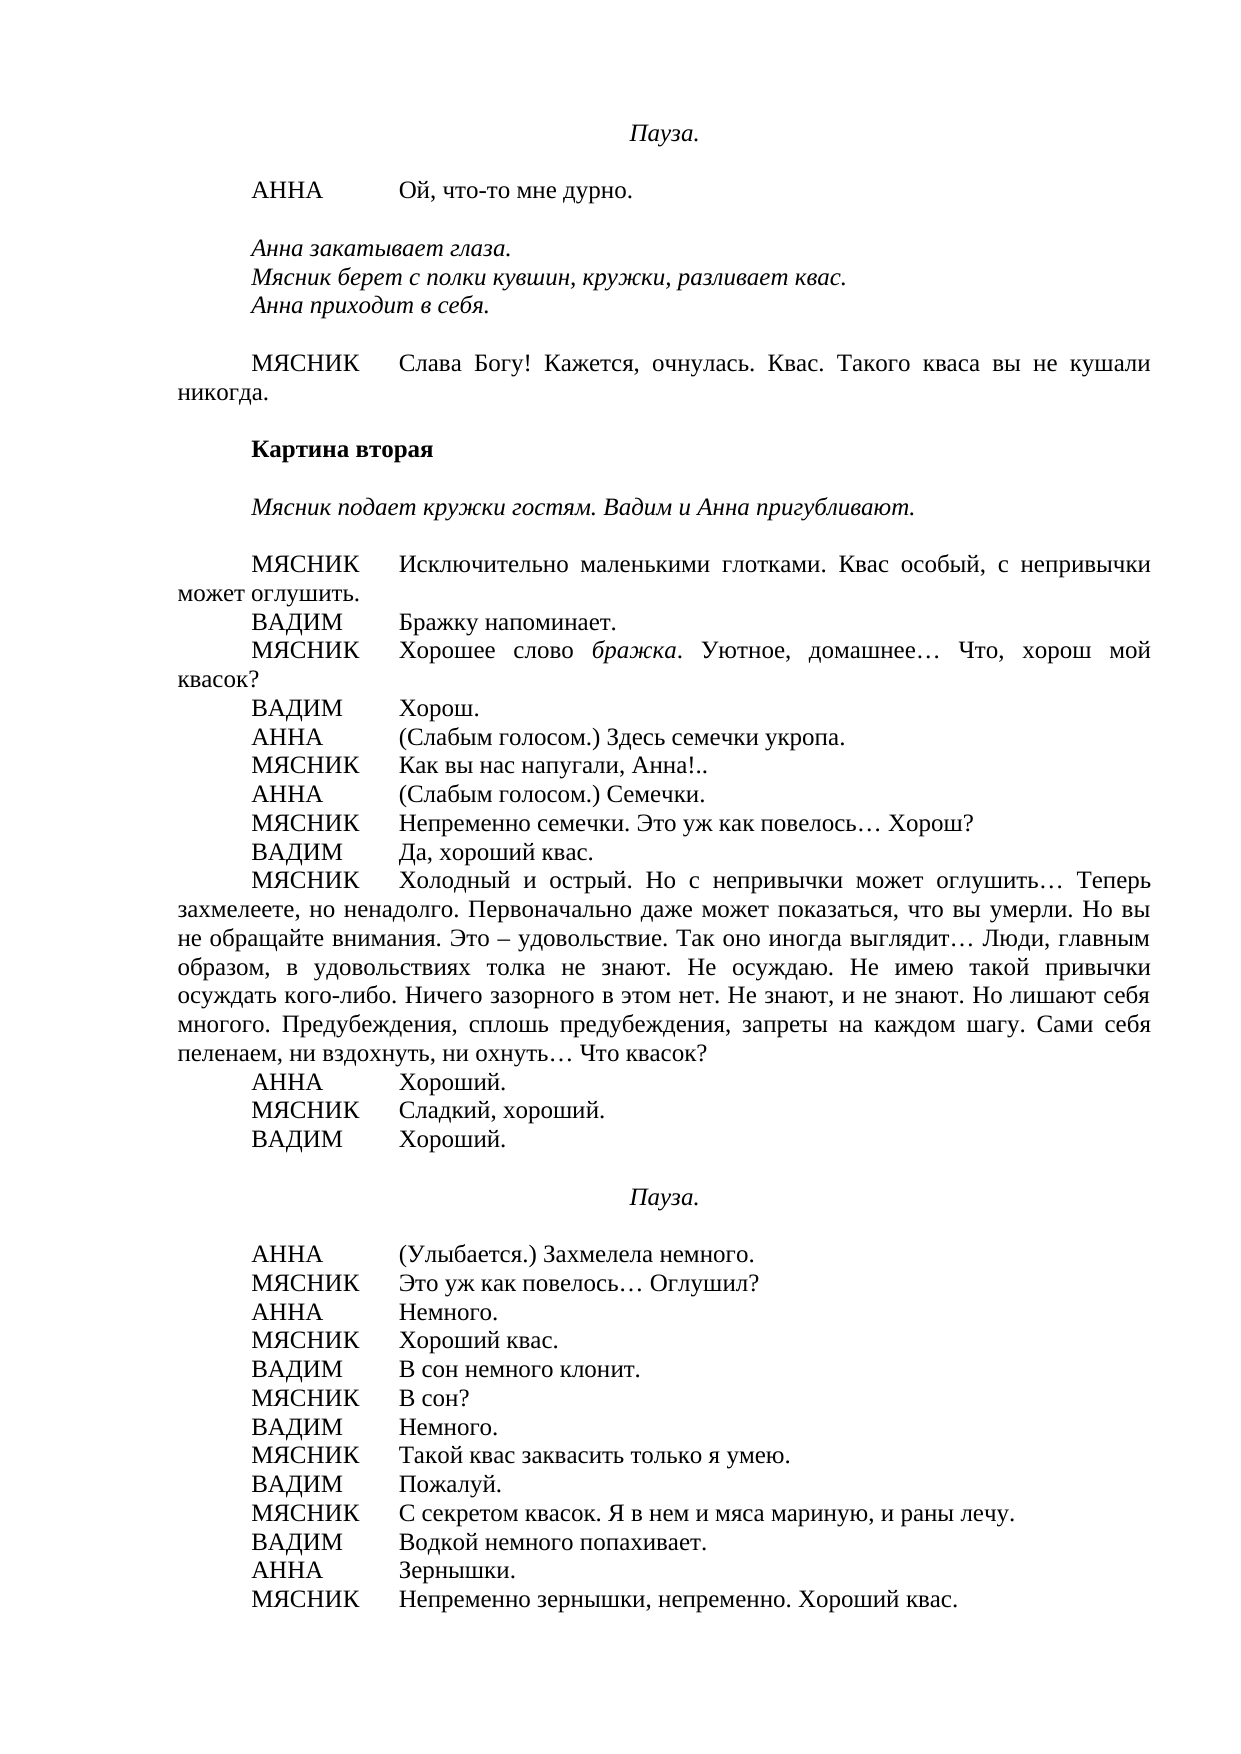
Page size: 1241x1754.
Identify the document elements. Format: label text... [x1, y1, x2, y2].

text МЯСНИК Непременно семечки. Это уж как повелось… Хорош? [177, 808, 1152, 837]
text Анна приходит в себя. [177, 291, 1152, 319]
text МЯСНИК Хороший квас. [177, 1326, 1152, 1354]
text ВАДИМ Да, хороший квас. [177, 837, 1152, 866]
text АННА (Слабым голосом.) Семечки. [177, 779, 1152, 808]
text Мясник берет с полки кувшин, кружки, разливает квас. [177, 262, 1152, 291]
text ВАДИМ В сон немного клонит. [177, 1354, 1152, 1383]
text АННА Ой, что-то мне дурно. [177, 176, 1152, 204]
text Пауза. [177, 118, 1152, 147]
text Картина вторая [177, 434, 1152, 463]
text ВАДИМ Водкой немного попахивает. [177, 1527, 1152, 1556]
text МЯСНИК В сон? [177, 1383, 1152, 1412]
text МЯСНИК С секретом квасок. Я в нем и мяса мариную, и раны лечу. [177, 1498, 1152, 1527]
text МЯСНИК Такой квас заквасить только я умею. [177, 1441, 1152, 1469]
text АННА Хороший. [177, 1067, 1152, 1096]
text ВАДИМ Хорош. [177, 693, 1152, 722]
text ВАДИМ Хороший. [177, 1124, 1152, 1153]
text МЯСНИК Как вы нас напугали, Анна!.. [177, 751, 1152, 779]
text Пауза. [177, 1182, 1152, 1211]
text Анна закатывает глаза. [177, 233, 1152, 262]
text АННА (Улыбается.) Захмелела немного. [177, 1239, 1152, 1268]
text МЯСНИК Непременно зернышки, непременно. Хороший квас. [177, 1584, 1152, 1613]
text МЯСНИК Это уж как повелось… Оглушил? [177, 1268, 1152, 1297]
text ВАДИМ Немного. [177, 1412, 1152, 1441]
text ВАДИМ Пожалуй. [177, 1469, 1152, 1498]
text АННА Немного. [177, 1297, 1152, 1326]
text АННА Зернышки. [177, 1556, 1152, 1584]
text МЯСНИК Холодный и острый. Но с непривычки может оглушить… Теперь захмелеете, но ненадолго. Первоначально даже может показаться, что вы умерли. Но вы не обращайте внимания. Это – удовольствие. Так оно иногда выглядит… Люди, главным образом, в удовольствиях толка не знают. Не осуждаю. Не имею такой привычки осуждать кого-либо. Ничего зазорного в этом нет. Не знают, и не знают. Но лишают себя многого. Предубеждения, сплошь предубеждения, запреты на каждом шагу. Сами себя пеленаем, ни вздохнуть, ни охнуть… Что квасок? [177, 866, 1152, 1067]
text ВАДИМ Бражку напоминает. [177, 607, 1152, 636]
text МЯСНИК Слава Богу! Кажется, очнулась. Квас. Такого кваса вы не кушали никогда. [177, 348, 1152, 406]
text МЯСНИК Сладкий, хороший. [177, 1096, 1152, 1124]
text МЯСНИК Хорошее слово бражка. Уютное, домашнее… Что, хорош мой квасок? [177, 636, 1152, 693]
text АННА (Слабым голосом.) Здесь семечки укропа. [177, 722, 1152, 751]
text Мясник подает кружки гостям. Вадим и Анна пригубливают. [177, 492, 1152, 521]
text МЯСНИК Исключительно маленькими глотками. Квас особый, с непривычки может оглушить. [177, 549, 1152, 607]
